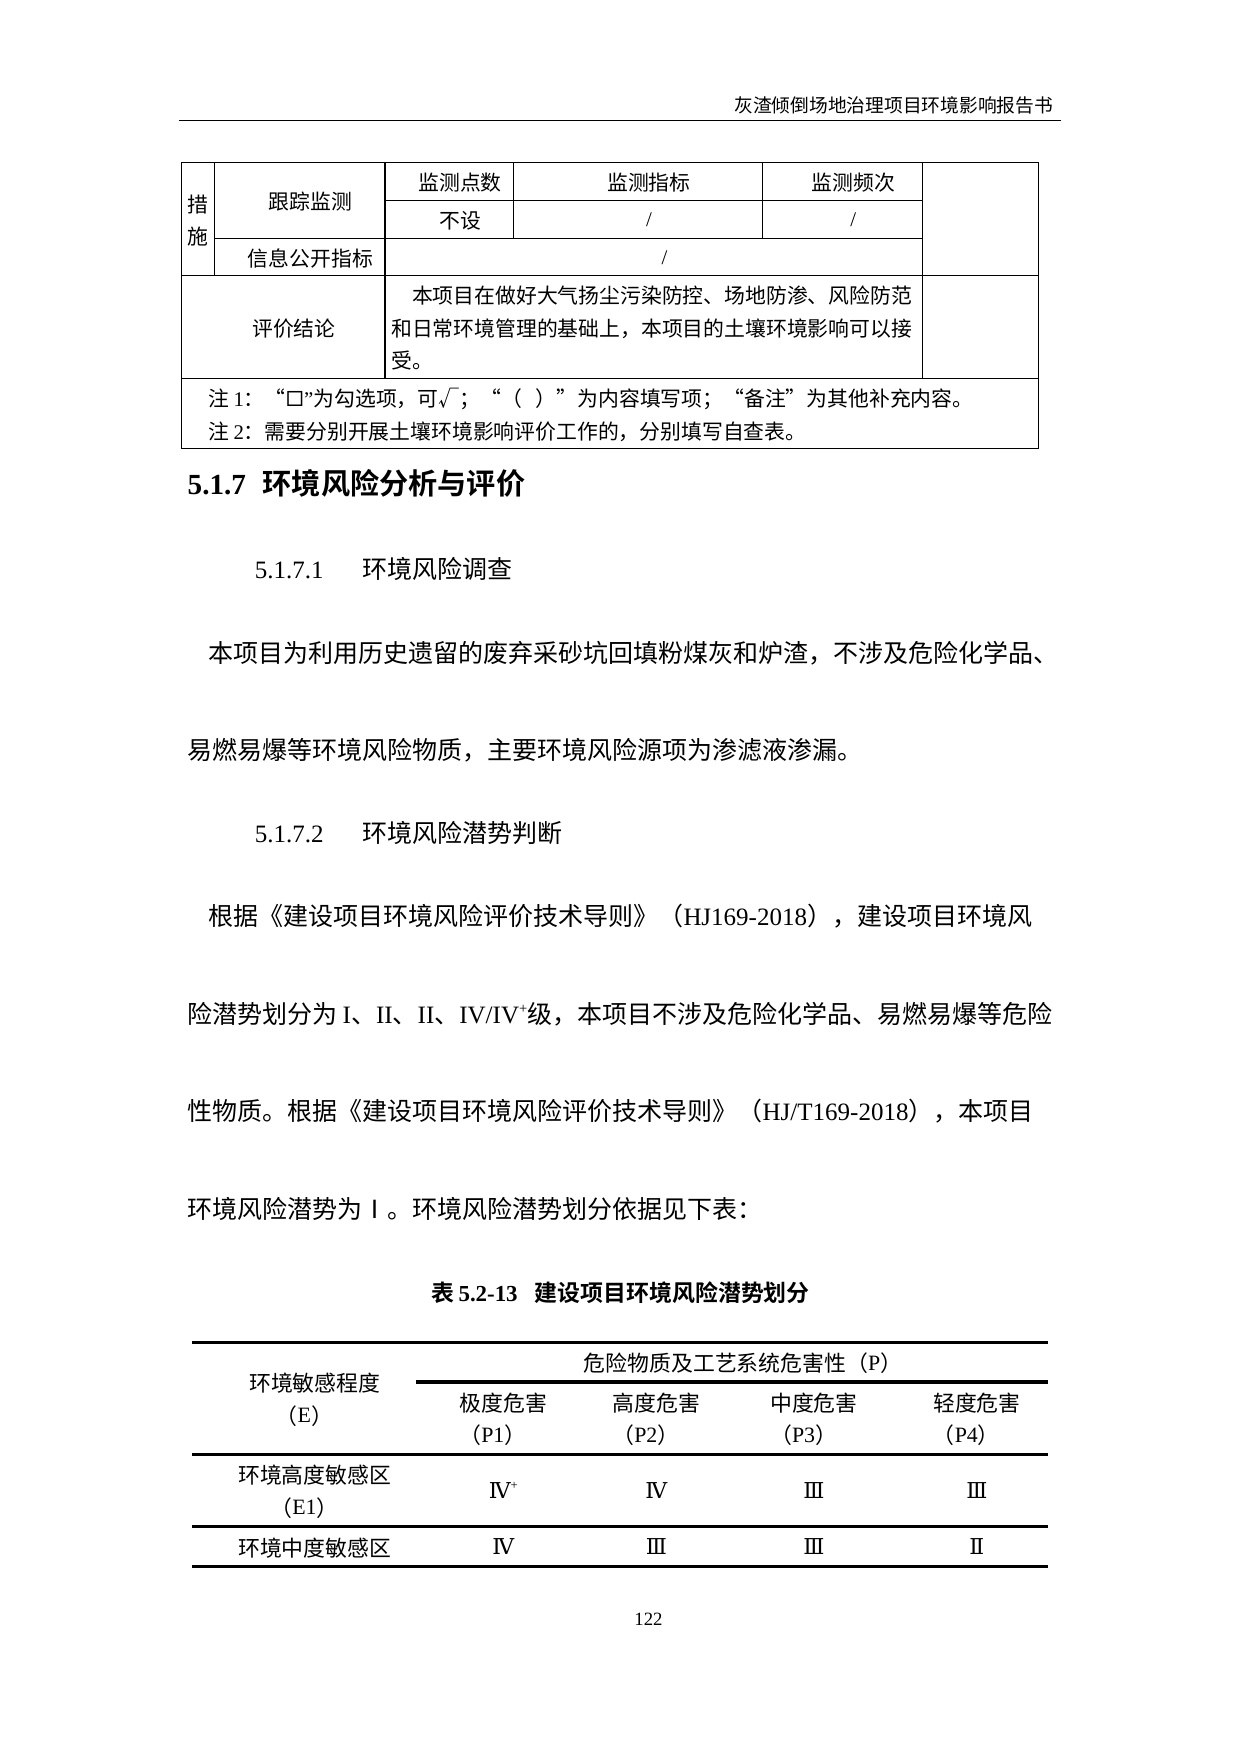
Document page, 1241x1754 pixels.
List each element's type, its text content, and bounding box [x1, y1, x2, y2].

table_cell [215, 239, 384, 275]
subtitle 环境风险调查 [187, 536, 1053, 601]
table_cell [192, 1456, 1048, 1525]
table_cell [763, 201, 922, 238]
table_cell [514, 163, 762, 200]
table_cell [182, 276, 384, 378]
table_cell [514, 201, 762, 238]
subtitle 环境风险潜势判断 [187, 799, 1053, 864]
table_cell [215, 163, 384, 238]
text 表5.2-13 建设项目环境风险潜势划分 [187, 1258, 1053, 1323]
subtitle 环境风险分析与评价 [187, 449, 1053, 514]
text 本项目为利用历史遗留的废弃采砂坑回填粉煤灰和炉渣，不涉及危险化学品、易燃易爆等环境风险物质，主要环境风险源项为渗滤液渗漏。 [187, 619, 1053, 781]
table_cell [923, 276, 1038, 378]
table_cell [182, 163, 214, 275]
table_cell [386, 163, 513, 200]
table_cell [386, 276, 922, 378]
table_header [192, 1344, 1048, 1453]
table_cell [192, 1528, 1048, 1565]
text 根据《建设项目环境风险评价技术导则》（HJ169-2018），建设项目环境风险潜势划分为I、II、II、IV/IV+级，本项目不涉及危险化学品、易燃易爆等危险性物质。根据《建设项目环境风险评价技术导则》（HJ/T169-2018），本项目环境风险潜势为Ⅰ。环境风险潜势划分依据见下表： [187, 882, 1053, 1240]
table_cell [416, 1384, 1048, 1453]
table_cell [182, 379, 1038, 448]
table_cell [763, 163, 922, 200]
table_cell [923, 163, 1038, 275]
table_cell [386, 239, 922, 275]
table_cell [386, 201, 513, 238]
